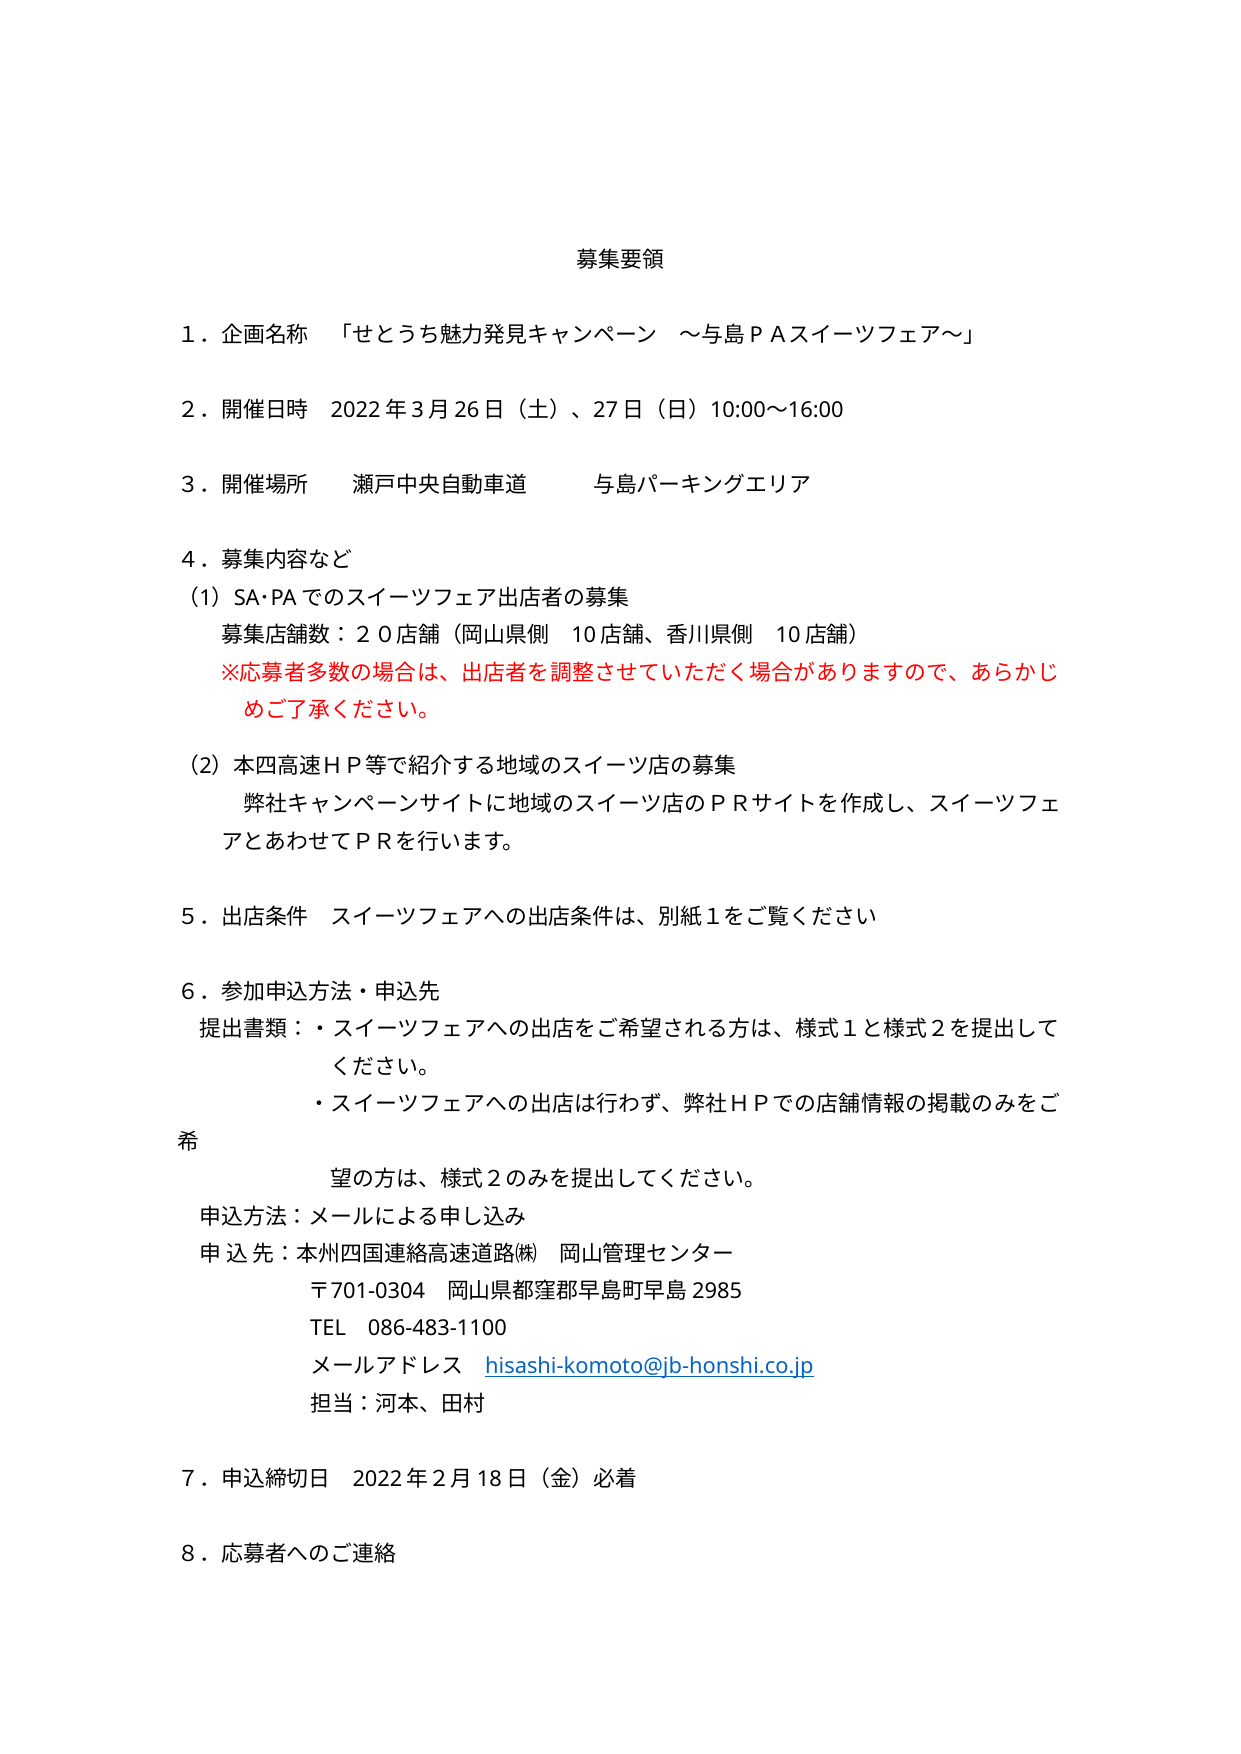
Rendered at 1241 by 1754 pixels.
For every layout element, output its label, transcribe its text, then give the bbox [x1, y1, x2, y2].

text 担当：河本、田村 [177, 1383, 1063, 1421]
text TEL 086-483-1100 [177, 1308, 1063, 1346]
text ４．募集内容など [177, 539, 1063, 577]
text ７．申込締切日 2022年２月18日（金）必着 [177, 1458, 1063, 1496]
text ５．出店条件 スイーツフェアへの出店条件は、別紙１をご覧ください [177, 896, 1063, 933]
text 〒701-0304 岡山県都窪郡早島町早島2985 [177, 1271, 1063, 1308]
text （1）SA･PAでのスイーツフェア出店者の募集 [177, 577, 1063, 614]
text 提出書類：・スイーツフェアへの出店をご希望される方は、様式１と様式２を提出してください。 [177, 1008, 1063, 1083]
text 弊社キャンペーンサイトに地域のスイーツ店のＰＲサイトを作成し、スイーツフェアとあわせてＰＲを行います。 [221, 783, 1063, 858]
text 募集店舗数：２０店舗（岡山県側 10店舗、香川県側 10店舗） [177, 614, 1063, 652]
text ２．開催日時 2022年3月26日（土）、27日（日）10:00～16:00 [177, 389, 1063, 427]
text 募集要領 [177, 239, 1063, 277]
text ３．開催場所 瀬戸中央自動車道 与島パーキングエリア [177, 464, 1063, 502]
text ６．参加申込方法・申込先 [177, 971, 1063, 1008]
text メールアドレス hisashi-komoto@jb-honshi.co.jp [177, 1346, 1063, 1383]
text ※応募者多数の場合は、出店者を調整させていただく場合がありますので、あらかじめご了承ください。 [221, 652, 1063, 727]
text 申 込 先：本州四国連絡高速道路㈱ 岡山管理センター [177, 1233, 1063, 1271]
text １．企画名称 「せとうち魅力発見キャンペーン ～与島PＡスイーツフェア～」 [177, 314, 1063, 352]
text ・スイーツフェアへの出店は行わず、弊社ＨＰでの店舗情報の掲載のみをご希 [177, 1083, 1063, 1158]
text （2）本四高速ＨＰ等で紹介する地域のスイーツ店の募集 [177, 746, 1063, 783]
text ８．応募者へのご連絡 [177, 1533, 1063, 1571]
text 望の方は、様式２のみを提出してください。 [177, 1158, 1063, 1196]
text 申込方法：メールによる申し込み [177, 1196, 1063, 1233]
